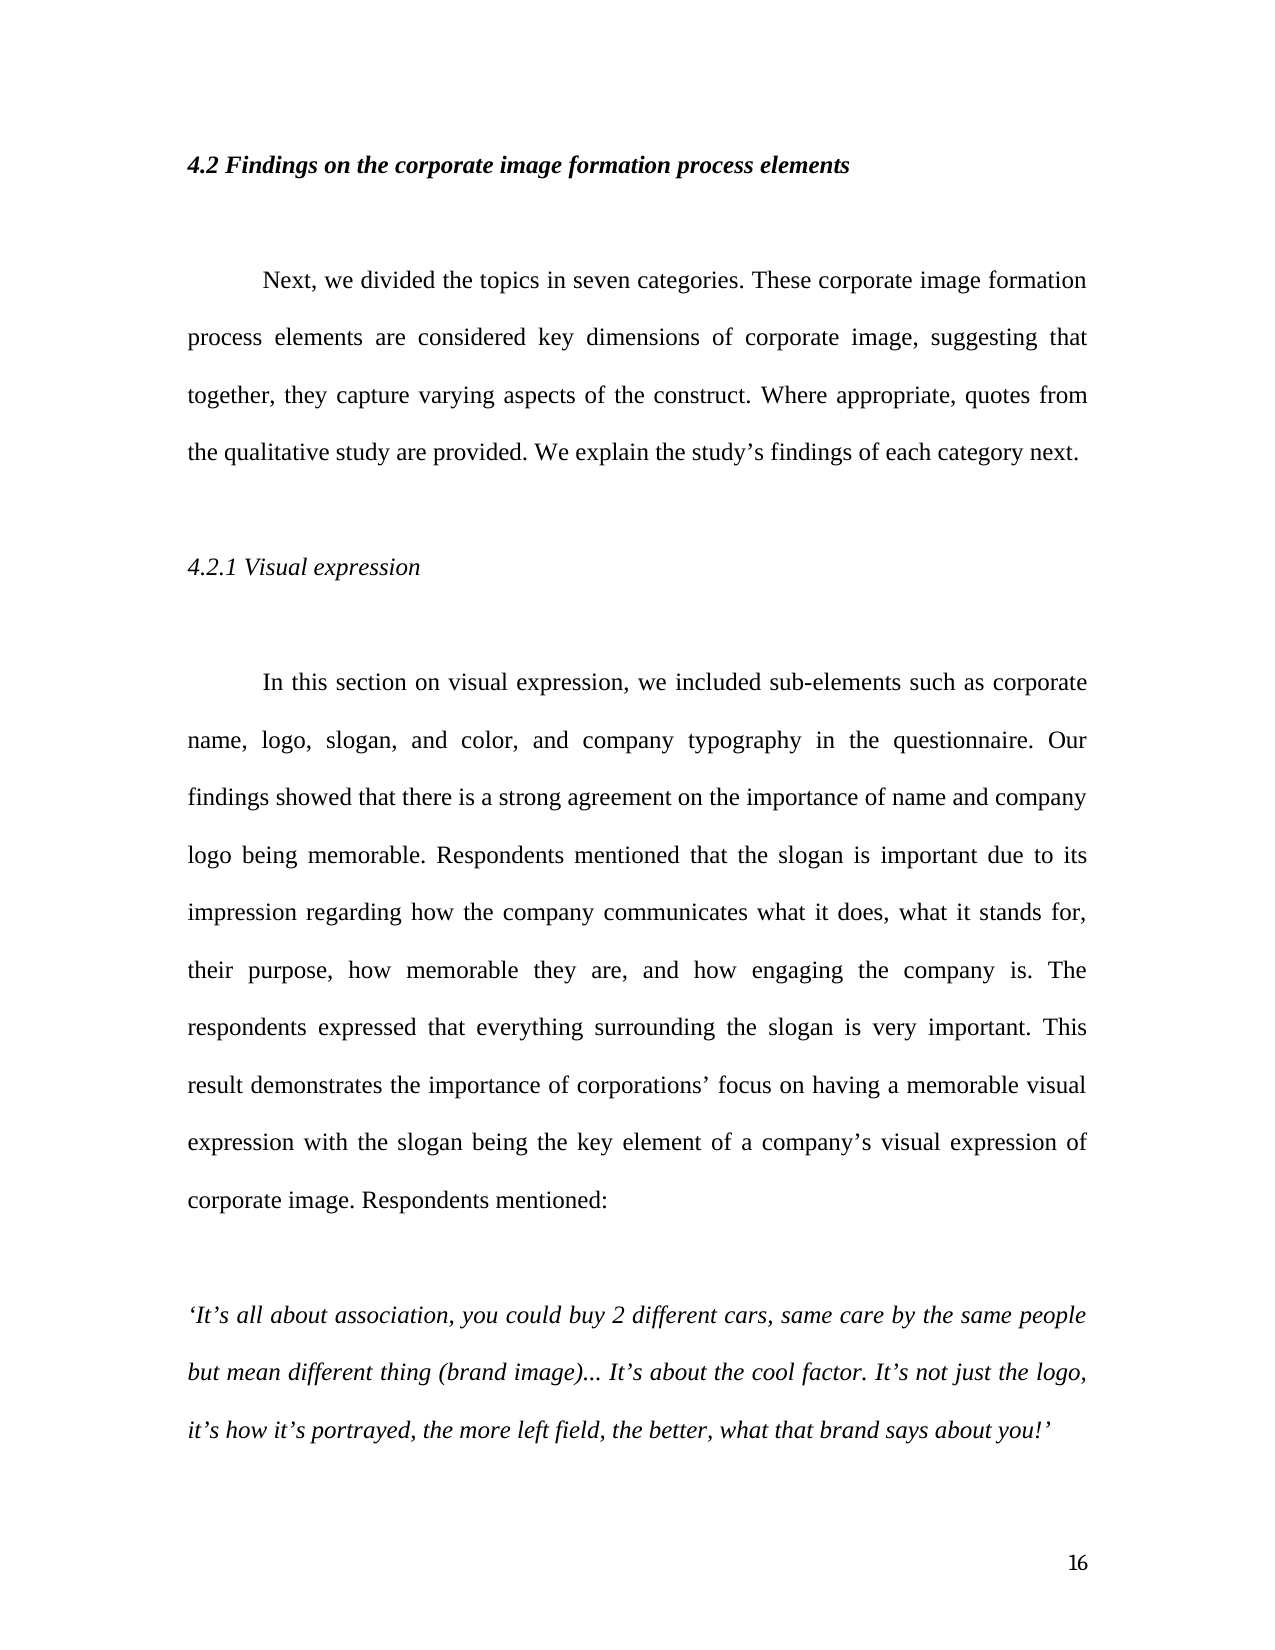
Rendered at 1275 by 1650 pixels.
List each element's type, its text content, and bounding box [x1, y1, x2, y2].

text 4.2.1 Visual expression [187, 552, 1088, 581]
text 4.2 Findings on the corporate image formation process elements [187, 150, 1088, 179]
text ‘It’s all about association, you could buy 2 different cars, same care by the same people but mean different thing (brand image)... It’s about the cool factor. It’s not just the logo, it’s how it’s portrayed, the more left field, the better, what that brand says about you!’ [187, 1300, 1088, 1444]
text In this section on visual expression, we included sub-elements such as corporate name, logo, slogan, and color, and company typography in the questionnaire. Our findings showed that there is a strong agreement on the importance of name and company logo being memorable. Respondents mentioned that the slogan is important due to its impression regarding how the company communicates what it does, what it stands for, their purpose, how memorable they are, and how engaging the company is. The respondents expressed that everything surrounding the slogan is very important. This result demonstrates the importance of corporations’ focus on having a memorable visual expression with the slogan being the key element of a company’s visual expression of corporate image. Respondents mentioned: [187, 667, 1088, 1214]
text Next, we divided the topics in seven categories. These corporate image formation process elements are considered key dimensions of corporate image, suggesting that together, they capture varying aspects of the construct. Where appropriate, quotes from the qualitative study are provided. We explain the study’s findings of each category next. [187, 265, 1088, 466]
